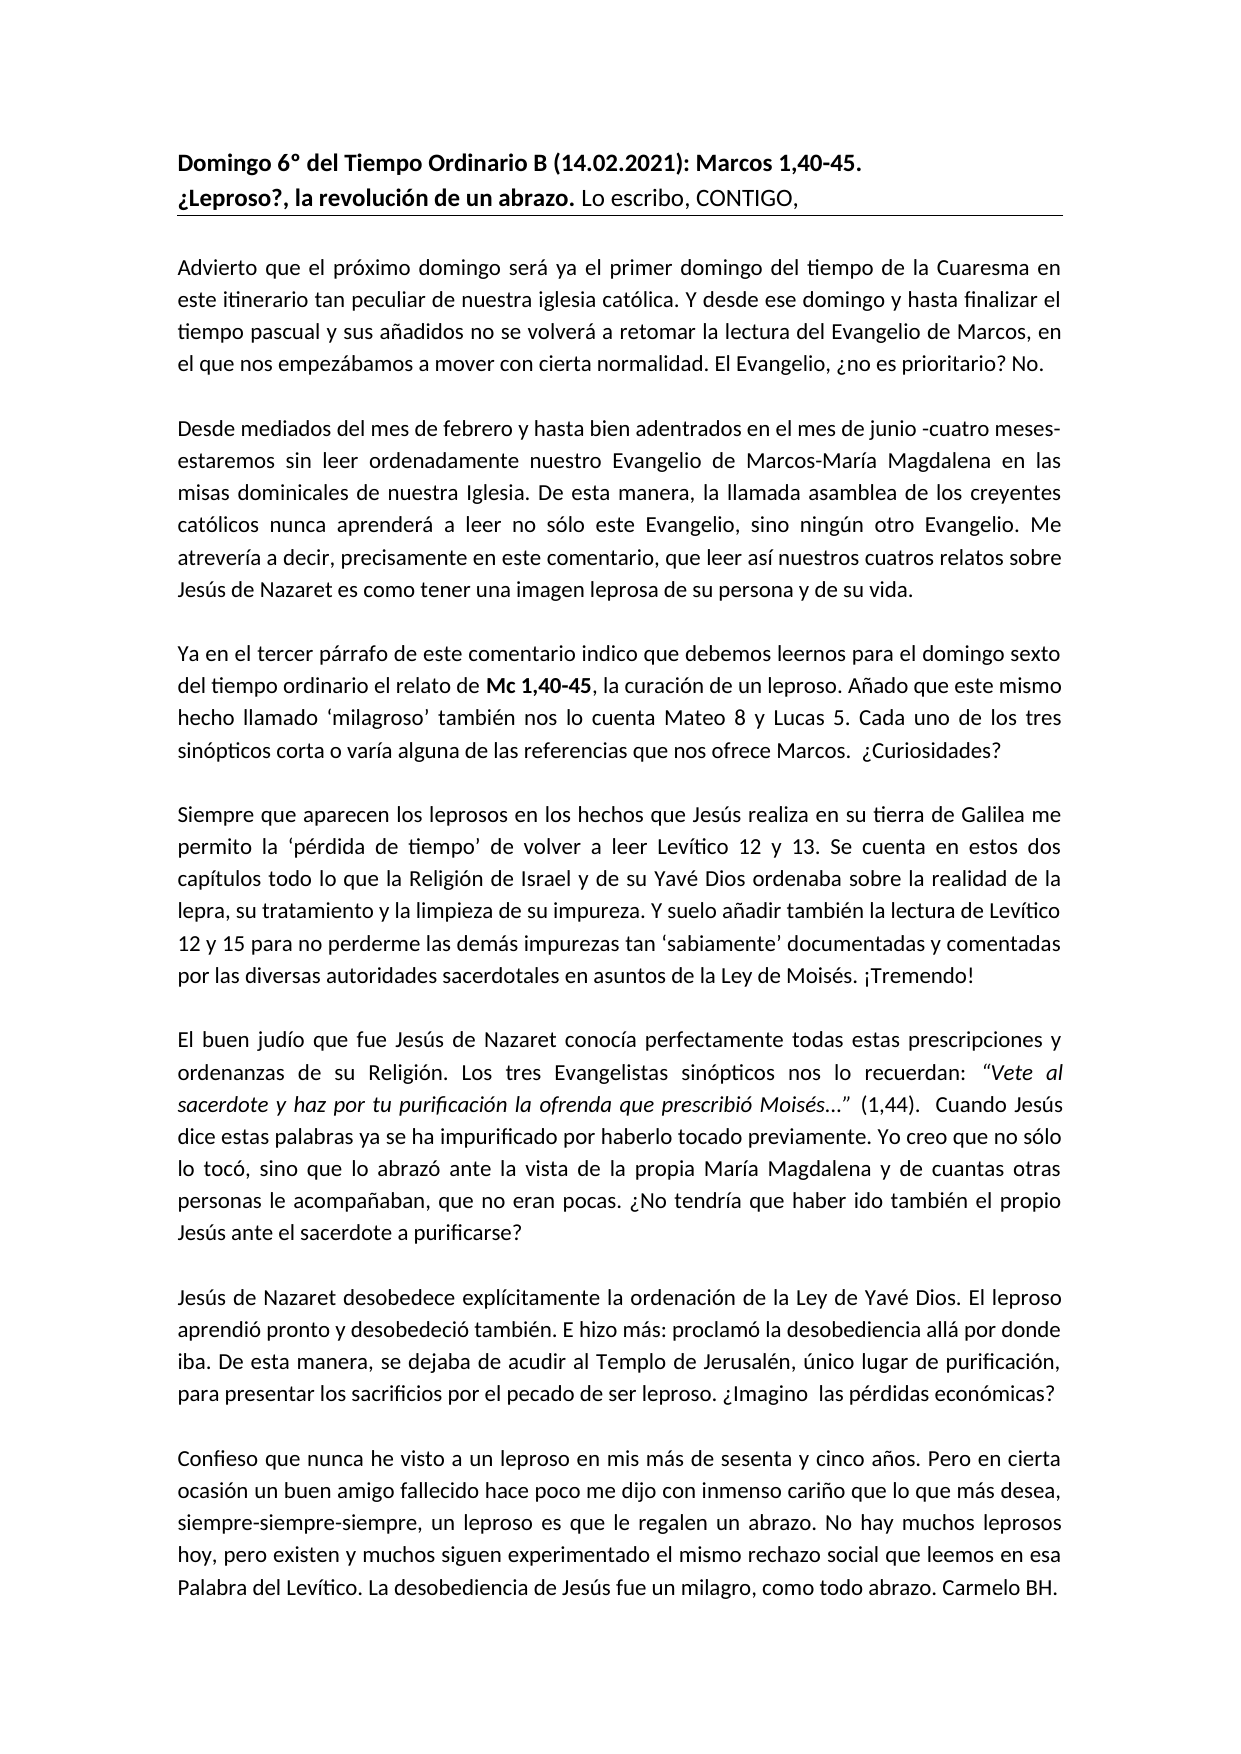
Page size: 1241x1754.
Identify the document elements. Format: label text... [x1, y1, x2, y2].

text Siempre que aparecen los leprosos en los hechos que Jesús realiza en su tierra de Galilea me permito la ‘pérdida de tiempo’ de volver a leer Levítico 12 y 13. Se cuenta en estos dos capítulos todo lo que la Religión de Israel y de su Yavé Dios ordenaba sobre la realidad de la lepra, su tratamiento y la limpieza de su impureza. Y suelo añadir también la lectura de Levítico 12 y 15 para no perderme las demás impurezas tan ‘sabiamente’ documentadas y comentadas por las diversas autoridades sacerdotales en asuntos de la Ley de Moisés. ¡Tremendo! [177, 800, 1063, 989]
text Domingo 6º del Tiempo Ordinario B (14.02.2021): Marcos 1,40-45. [177, 148, 1063, 178]
text Advierto que el próximo domingo será ya el primer domingo del tiempo de la Cuaresma en este itinerario tan peculiar de nuestra iglesia católica. Y desde ese domingo y hasta finalizar el tiempo pascual y sus añadidos no se volverá a retomar la lectura del Evangelio de Marcos, en el que nos empezábamos a mover con cierta normalidad. El Evangelio, ¿no es prioritario? No. [177, 253, 1063, 377]
text Ya en el tercer párrafo de este comentario indico que debemos leernos para el domingo sexto del tiempo ordinario el relato de Mc 1,40-45, la curación de un leproso. Añado que este mismo hecho llamado ‘milagroso’ también nos lo cuenta Mateo 8 y Lucas 5. Cada uno de los tres sinópticos corta o varía alguna de las referencias que nos ofrece Marcos. ¿Curiosidades? [177, 639, 1063, 764]
text Jesús de Nazaret desobedece explícitamente la ordenación de la Ley de Yavé Dios. El leproso aprendió pronto y desobedeció también. E hizo más: proclamó la desobediencia allá por donde iba. De esta manera, se dejaba de acudir al Templo de Jerusalén, único lugar de purificación, para presentar los sacrificios por el pecado de ser leproso. ¿Imagino las pérdidas económicas? [177, 1283, 1063, 1407]
text Confieso que nunca he visto a un leproso en mis más de sesenta y cinco años. Pero en cierta ocasión un buen amigo fallecido hace poco me dijo con inmenso cariño que lo que más desea, siempre-siempre-siempre, un leproso es que le regalen un abrazo. No hay muchos leprosos hoy, pero existen y muchos siguen experimentado el mismo rechazo social que leemos en esa Palabra del Levítico. La desobediencia de Jesús fue un milagro, como todo abrazo. Carmelo BH. [177, 1444, 1063, 1601]
text ¿Leproso?, la revolución de un abrazo. Lo escribo, CONTIGO, [177, 183, 1063, 215]
text Desde mediados del mes de febrero y hasta bien adentrados en el mes de junio -cuatro meses- estaremos sin leer ordenadamente nuestro Evangelio de Marcos-María Magdalena en las misas dominicales de nuestra Iglesia. De esta manera, la llamada asamblea de los creyentes católicos nunca aprenderá a leer no sólo este Evangelio, sino ningún otro Evangelio. Me atrevería a decir, precisamente en este comentario, que leer así nuestros cuatros relatos sobre Jesús de Nazaret es como tener una imagen leprosa de su persona y de su vida. [177, 414, 1063, 603]
text El buen judío que fue Jesús de Nazaret conocía perfectamente todas estas prescripciones y ordenanzas de su Religión. Los tres Evangelistas sinópticos nos lo recuerdan: “Vete al sacerdote y haz por tu purificación la ofrenda que prescribió Moisés...” (1,44). Cuando Jesús dice estas palabras ya se ha impurificado por haberlo tocado previamente. Yo creo que no sólo lo tocó, sino que lo abrazó ante la vista de la propia María Magdalena y de cuantas otras personas le acompañaban, que no eran pocas. ¿No tendría que haber ido también el propio Jesús ante el sacerdote a purificarse? [177, 1025, 1063, 1247]
